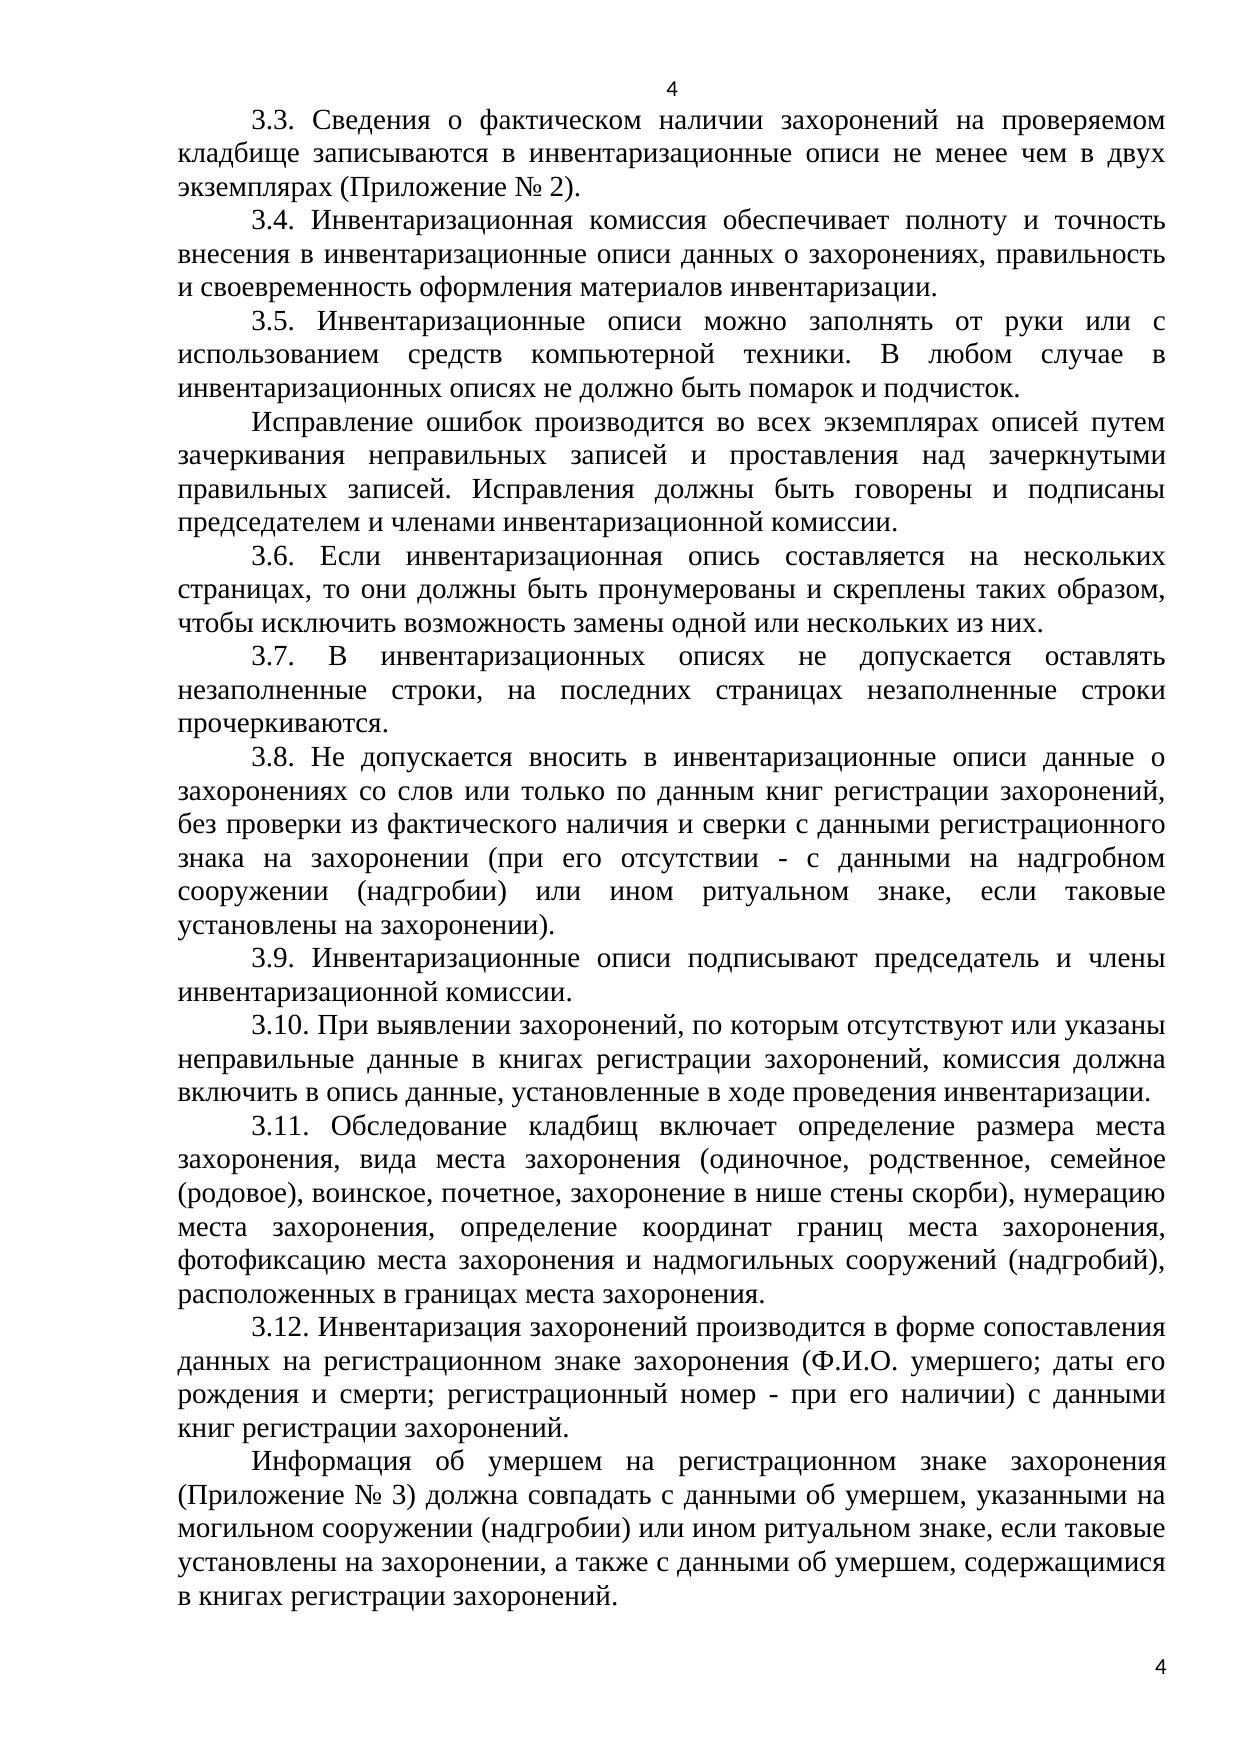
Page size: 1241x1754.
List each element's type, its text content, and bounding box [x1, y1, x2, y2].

text 3.3. Сведения о фактическом наличии захоронений на проверяемом кладбище записываются в инвентаризационные описи не менее чем в двух экземплярах (Приложение № 2). [177, 102, 1167, 202]
text 3.10. При выявлении захоронений, по которым отсутствуют или указаны неправильные данные в книгах регистрации захоронений, комиссия должна включить в опись данные, установленные в ходе проведения инвентаризации. [177, 1007, 1167, 1108]
text 3.5. Инвентаризационные описи можно заполнять от руки или с использованием средств компьютерной техники. В любом случае в инвентаризационных описях не должно быть помарок и подчисток. [177, 303, 1167, 404]
text 3.11. Обследование кладбищ включает определение размера места захоронения, вида места захоронения (одиночное, родственное, семейное (родовое), воинское, почетное, захоронение в нише стены скорби), нумерацию места захоронения, определение координат границ места захоронения, фотофиксацию места захоронения и надмогильных сооружений (надгробий), расположенных в границах места захоронения. [177, 1108, 1167, 1309]
text 3.4. Инвентаризационная комиссия обеспечивает полноту и точность внесения в инвентаризационные описи данных о захоронениях, правильность и своевременность оформления материалов инвентаризации. [177, 202, 1167, 303]
text 3.9. Инвентаризационные описи подписывают председатель и члены инвентаризационной комиссии. [177, 940, 1167, 1007]
text 3.6. Если инвентаризационная опись составляется на нескольких страницах, то они должны быть пронумерованы и скреплены таких образом, чтобы исключить возможность замены одной или нескольких из них. [177, 538, 1167, 638]
text Информация об умершем на регистрационном знаке захоронения (Приложение № 3) должна совпадать с данными об умершем, указанными на могильном сооружении (надгробии) или ином ритуальном знаке, если таковые установлены на захоронении, а также с данными об умершем, содержащимися в книгах регистрации захоронений. [177, 1443, 1167, 1611]
text 3.8. Не допускается вносить в инвентаризационные описи данные о захоронениях со слов или только по данным книг регистрации захоронений, без проверки из фактического наличия и сверки с данными регистрационного знака на захоронении (при его отсутствии - с данными на надгробном сооружении (надгробии) или ином ритуальном знаке, если таковые установлены на захоронении). [177, 739, 1167, 940]
text 3.12. Инвентаризация захоронений производится в форме сопоставления данных на регистрационном знаке захоронения (Ф.И.О. умершего; даты его рождения и смерти; регистрационный номер - при его наличии) с данными книг регистрации захоронений. [177, 1309, 1167, 1443]
text Исправление ошибок производится во всех экземплярах описей путем зачеркивания неправильных записей и проставления над зачеркнутыми правильных записей. Исправления должны быть говорены и подписаны председателем и членами инвентаризационной комиссии. [177, 404, 1167, 538]
text 3.7. В инвентаризационных описях не допускается оставлять незаполненные строки, на последних страницах незаполненные строки прочеркиваются. [177, 638, 1167, 739]
